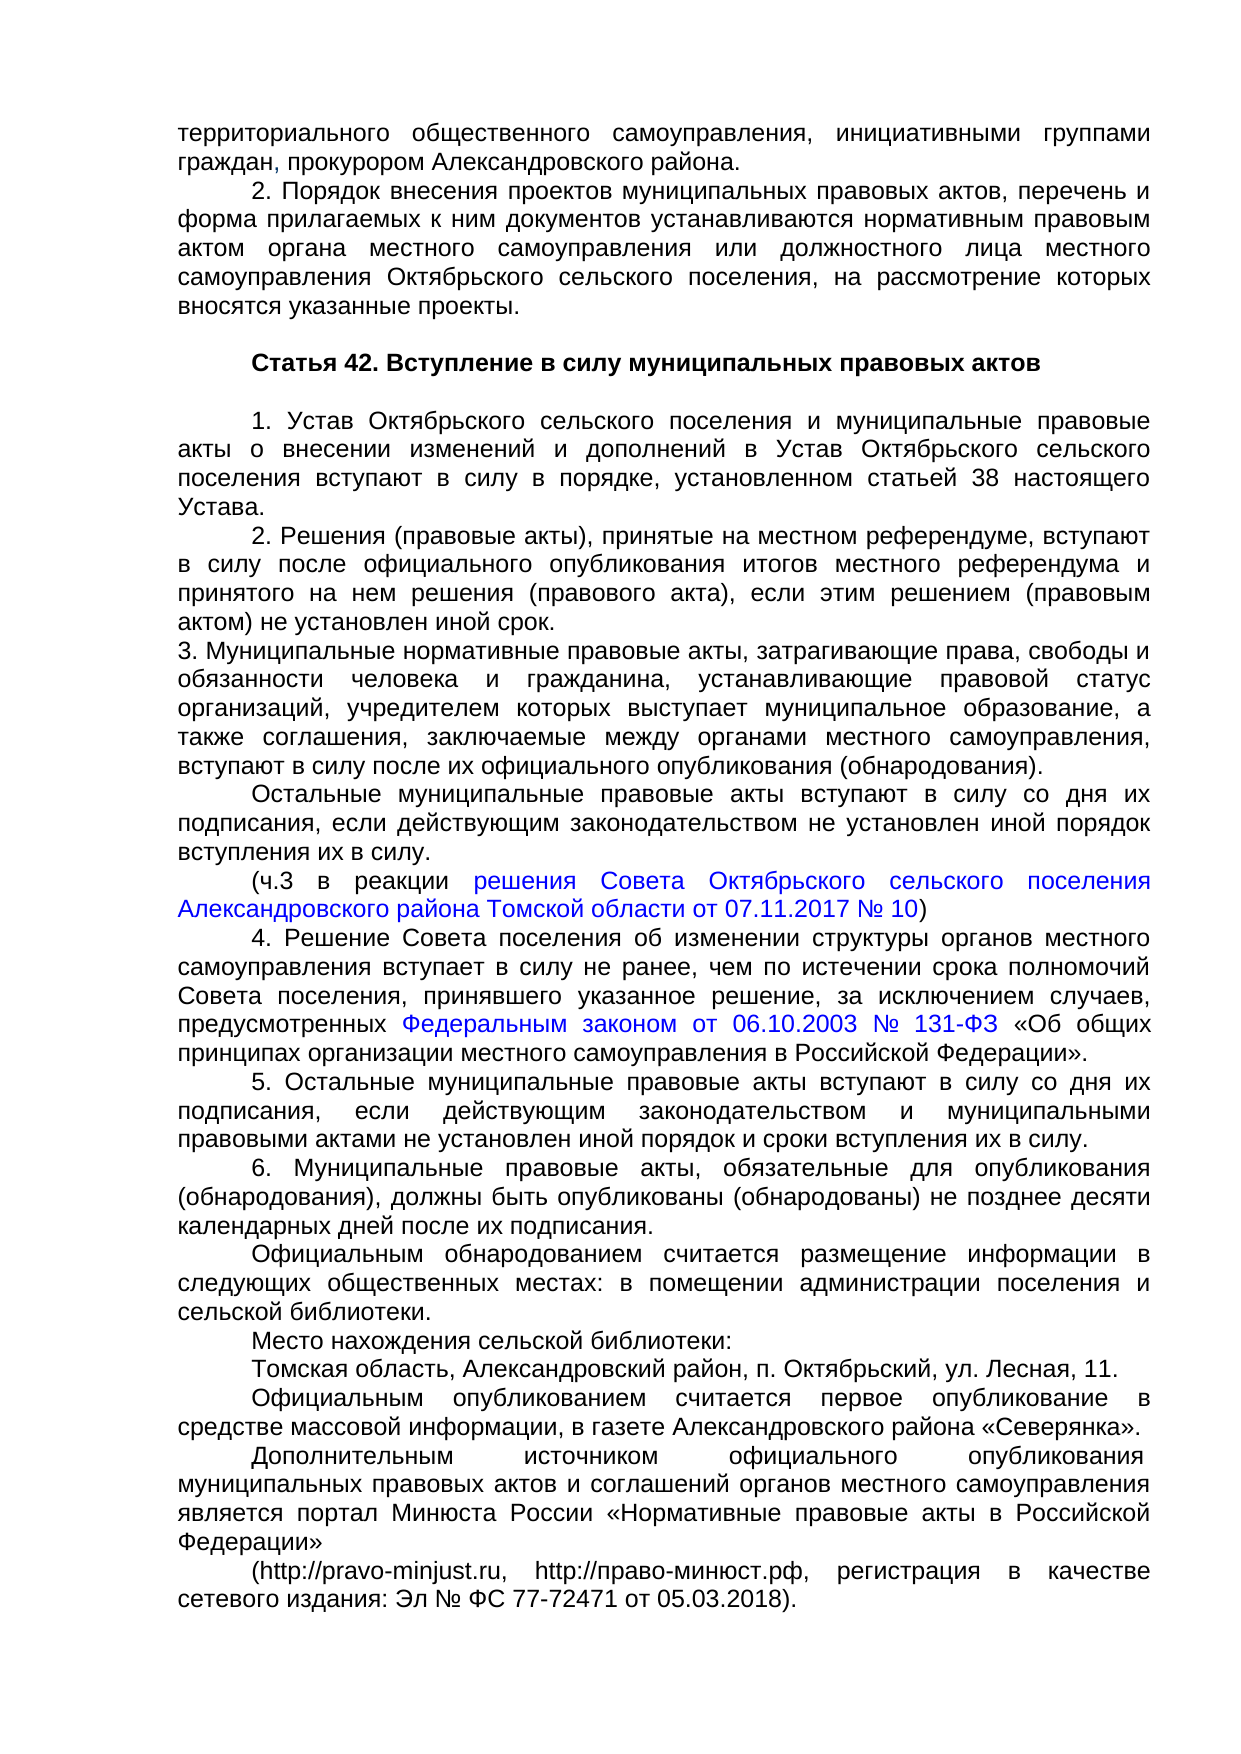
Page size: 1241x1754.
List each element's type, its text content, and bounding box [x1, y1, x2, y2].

text Статья 42. Вступление в силу муниципальных правовых актов [177, 348, 1152, 377]
text 2. Порядок внесения проектов муниципальных правовых актов, перечень и форма прилагаемых к ним документов устанавливаются нормативным правовым актом органа местного самоуправления или должностного лица местного самоуправления Октябрьского сельского поселения, на рассмотрение которых вносятся указанные проекты. [177, 176, 1152, 319]
text (http://pravo-minjust.ru, http://право-минюст.рф, регистрация в качестве сетевого издания: Эл № ФС 77-72471 от 05.03.2018). [177, 1556, 1152, 1613]
text Томская область, Александровский район, п. Октябрьский, ул. Лесная, 11. [177, 1354, 1152, 1383]
text 1. Устав Октябрьского сельского поселения и муниципальные правовые акты о внесении изменений и дополнений в Устав Октябрьского сельского поселения вступают в силу в порядке, установленном статьей 38 настоящего Устава. [177, 406, 1152, 521]
text 6. Муниципальные правовые акты, обязательные для опубликования (обнародования), должны быть опубликованы (обнародованы) не позднее десяти календарных дней после их подписания. [177, 1153, 1152, 1239]
text (ч.3 в реакции решения Совета Октябрьского сельского поселения Александровского района Томской области от 07.11.2017 № 10) [177, 866, 1152, 923]
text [177, 118, 1152, 176]
text Официальным опубликованием считается первое опубликование в средстве массовой информации, в газете Александровского района «Северянка». [177, 1383, 1152, 1441]
text 2. Решения (правовые акты), принятые на местном референдуме, вступают в силу после официального опубликования итогов местного референдума и принятого на нем решения (правового акта), если этим решением (правовым актом) не установлен иной срок. [177, 521, 1152, 636]
text 4. Решение Совета поселения об изменении структуры органов местного самоуправления вступает в силу не ранее, чем по истечении срока полномочий Совета поселения, принявшего указанное решение, за исключением случаев, предусмотренных Федеральным законом от 06.10.2003 № 131-ФЗ «Об общих принципах организации местного самоуправления в Российской Федерации». [177, 923, 1152, 1067]
text Официальным обнародованием считается размещение информации в следующих общественных местах: в помещении администрации поселения и сельской библиотеки. [177, 1239, 1152, 1326]
text Остальные муниципальные правовые акты вступают в силу со дня их подписания, если действующим законодательством не установлен иной порядок вступления их в силу. [177, 779, 1152, 866]
text 5. Остальные муниципальные правовые акты вступают в силу со дня их подписания, если действующим законодательством и муниципальными правовыми актами не установлен иной порядок и сроки вступления их в силу. [177, 1067, 1152, 1153]
text Место нахождения сельской библиотеки: [177, 1326, 1152, 1354]
text 3. Муниципальные нормативные правовые акты, затрагивающие права, свободы и обязанности человека и гражданина, устанавливающие правовой статус организаций, учредителем которых выступает муниципальное образование, а также соглашения, заключаемые между органами местного самоуправления, вступают в силу после их официального опубликования (обнародования). [177, 636, 1152, 779]
text Дополнительным источником официального опубликования муниципальных правовых актов и соглашений органов местного самоуправления является портал Минюста России «Нормативные правовые акты в Российской Федерации» [177, 1441, 1152, 1556]
